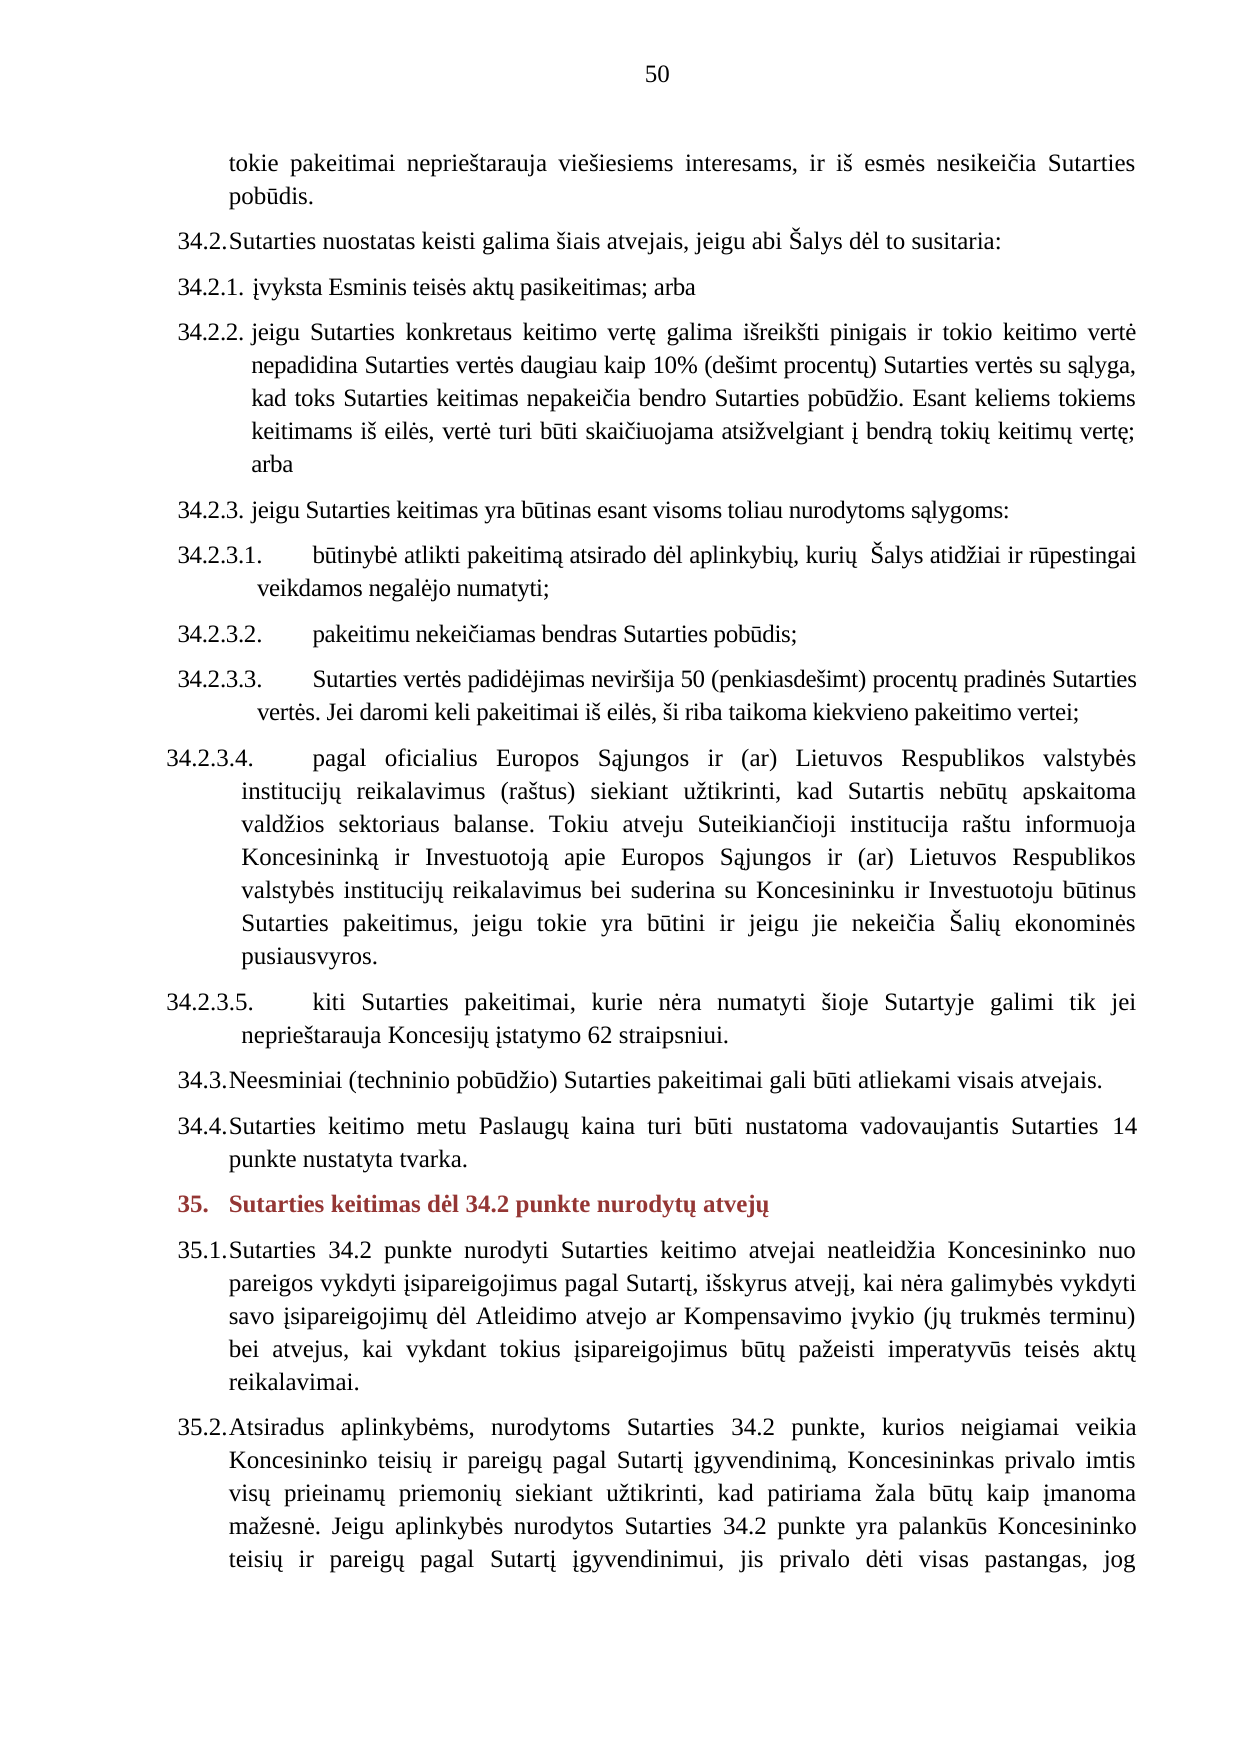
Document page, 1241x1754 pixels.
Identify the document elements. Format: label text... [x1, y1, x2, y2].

list jeigu Sutarties konkretaus keitimo vertę galima išreikšti pinigais ir tokio keitimo vertė nepadidina Sutarties vertės daugiau kaip 10% (dešimt procentų) Sutarties vertės su sąlyga, kad toks Sutarties keitimas nepakeičia bendro Sutarties pobūdžio. Esant keliems tokiems keitimams iš eilės, vertė turi būti skaičiuojama atsižvelgiant į bendrą tokių keitimų vertę; arba [177, 317, 1137, 478]
list pakeitimu nekeičiamas bendras Sutarties pobūdis; [177, 619, 1137, 648]
subtitle Sutarties keitimas dėl 34.2 punkte nurodytų atvejų [177, 1189, 1137, 1218]
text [177, 1412, 1137, 1573]
list kiti Sutarties pakeitimai, kurie nėra numatyti šioje Sutartyje galimi tik jei neprieštarauja Koncesijų įstatymo 62 straipsniui. [166, 987, 1137, 1048]
text Neesminiai (techninio pobūdžio) Sutarties pakeitimai gali būti atliekami visais atvejais. [177, 1065, 1137, 1094]
text įvyksta Esminis teisės aktų pasikeitimas; arba [177, 272, 1137, 301]
text Sutarties keitimo metu Paslaugų kaina turi būti nustatoma vadovaujantis Sutarties 14 punkte nustatyta tvarka. [177, 1111, 1137, 1172]
list Sutarties vertės padidėjimas neviršija 50 (penkiasdešimt) procentų pradinės Sutarties vertės. Jei daromi keli pakeitimai iš eilės, ši riba taikoma kiekvieno pakeitimo vertei; [177, 664, 1137, 726]
list būtinybė atlikti pakeitimą atsirado dėl aplinkybių, kurių Šalys atidžiai ir rūpestingai veikdamos negalėjo numatyti; [177, 540, 1137, 602]
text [177, 148, 1137, 209]
text Sutarties nuostatas keisti galima šiais atvejais, jeigu abi Šalys dėl to susitaria: [177, 226, 1137, 255]
text Sutarties 34.2 punkte nurodyti Sutarties keitimo atvejai neatleidžia Koncesininko nuo pareigos vykdyti įsipareigojimus pagal Sutartį, išskyrus atvejį, kai nėra galimybės vykdyti savo įsipareigojimų dėl Atleidimo atvejo ar Kompensavimo įvykio (jų trukmės terminu) bei atvejus, kai vykdant tokius įsipareigojimus būtų pažeisti imperatyvūs teisės aktų reikalavimai. [177, 1235, 1137, 1396]
list pagal oficialius Europos Sąjungos ir (ar) Lietuvos Respublikos valstybės institucijų reikalavimus (raštus) siekiant užtikrinti, kad Sutartis nebūtų apskaitoma valdžios sektoriaus balanse. Tokiu atveju Suteikiančioji institucija raštu informuoja Koncesininką ir Investuotoją apie Europos Sąjungos ir (ar) Lietuvos Respublikos valstybės institucijų reikalavimus bei suderina su Koncesininku ir Investuotoju būtinus Sutarties pakeitimus, jeigu tokie yra būtini ir jeigu jie nekeičia Šalių ekonominės pusiausvyros. [166, 743, 1137, 970]
list jeigu Sutarties keitimas yra būtinas esant visoms toliau nurodytoms sąlygoms: [177, 495, 1137, 524]
